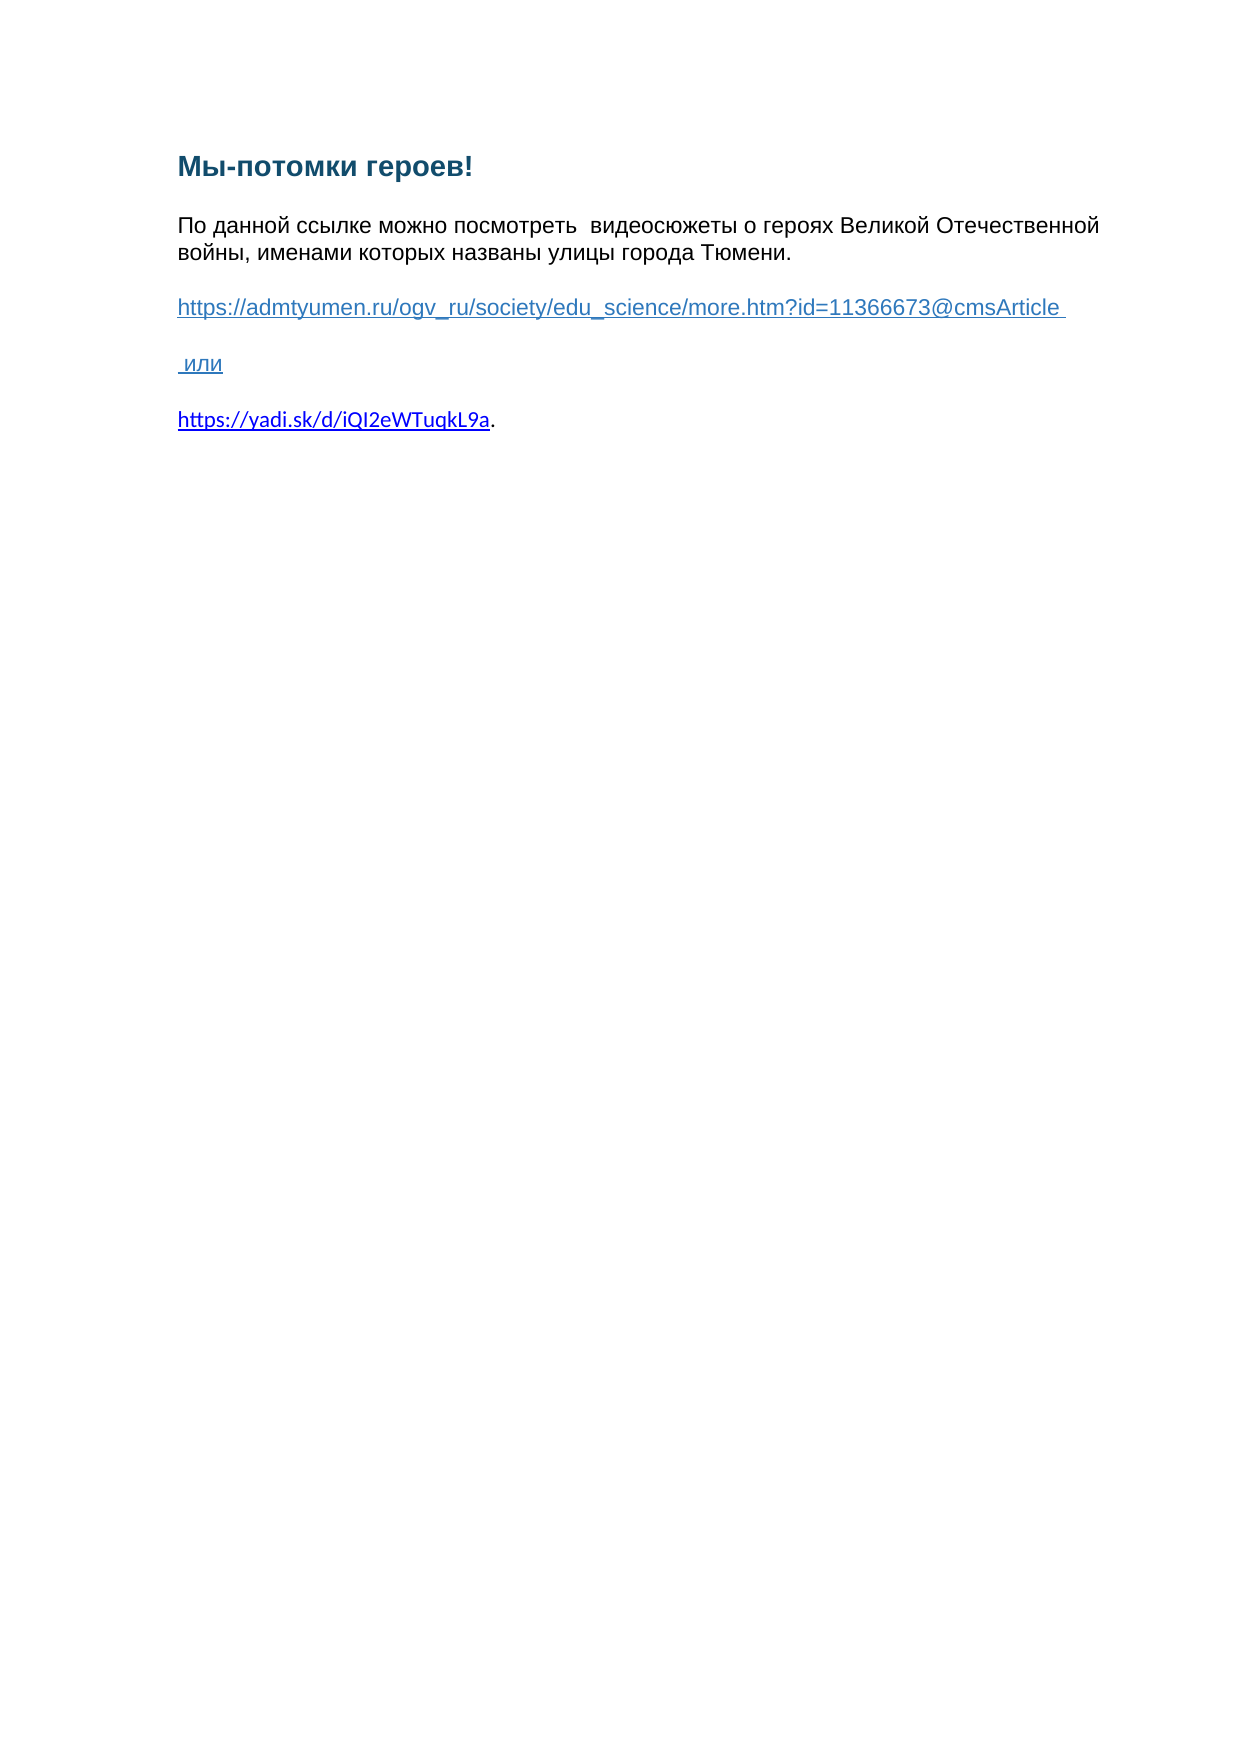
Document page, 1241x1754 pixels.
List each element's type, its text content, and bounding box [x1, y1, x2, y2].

text По данной ссылке можно посмотреть видеосюжеты о героях Великой Отечественной войны, именами которых названы улицы города Тюмени. [177, 212, 1152, 265]
text https://admtyumen.ru/ogv_ru/society/edu_science/more.htm?id=11366673@cmsArticle [177, 294, 1152, 320]
text или [177, 349, 1152, 376]
text https://yadi.sk/d/iQI2eWTuqkL9a. [177, 405, 1152, 433]
text Мы-потомки героев! [177, 149, 1152, 183]
